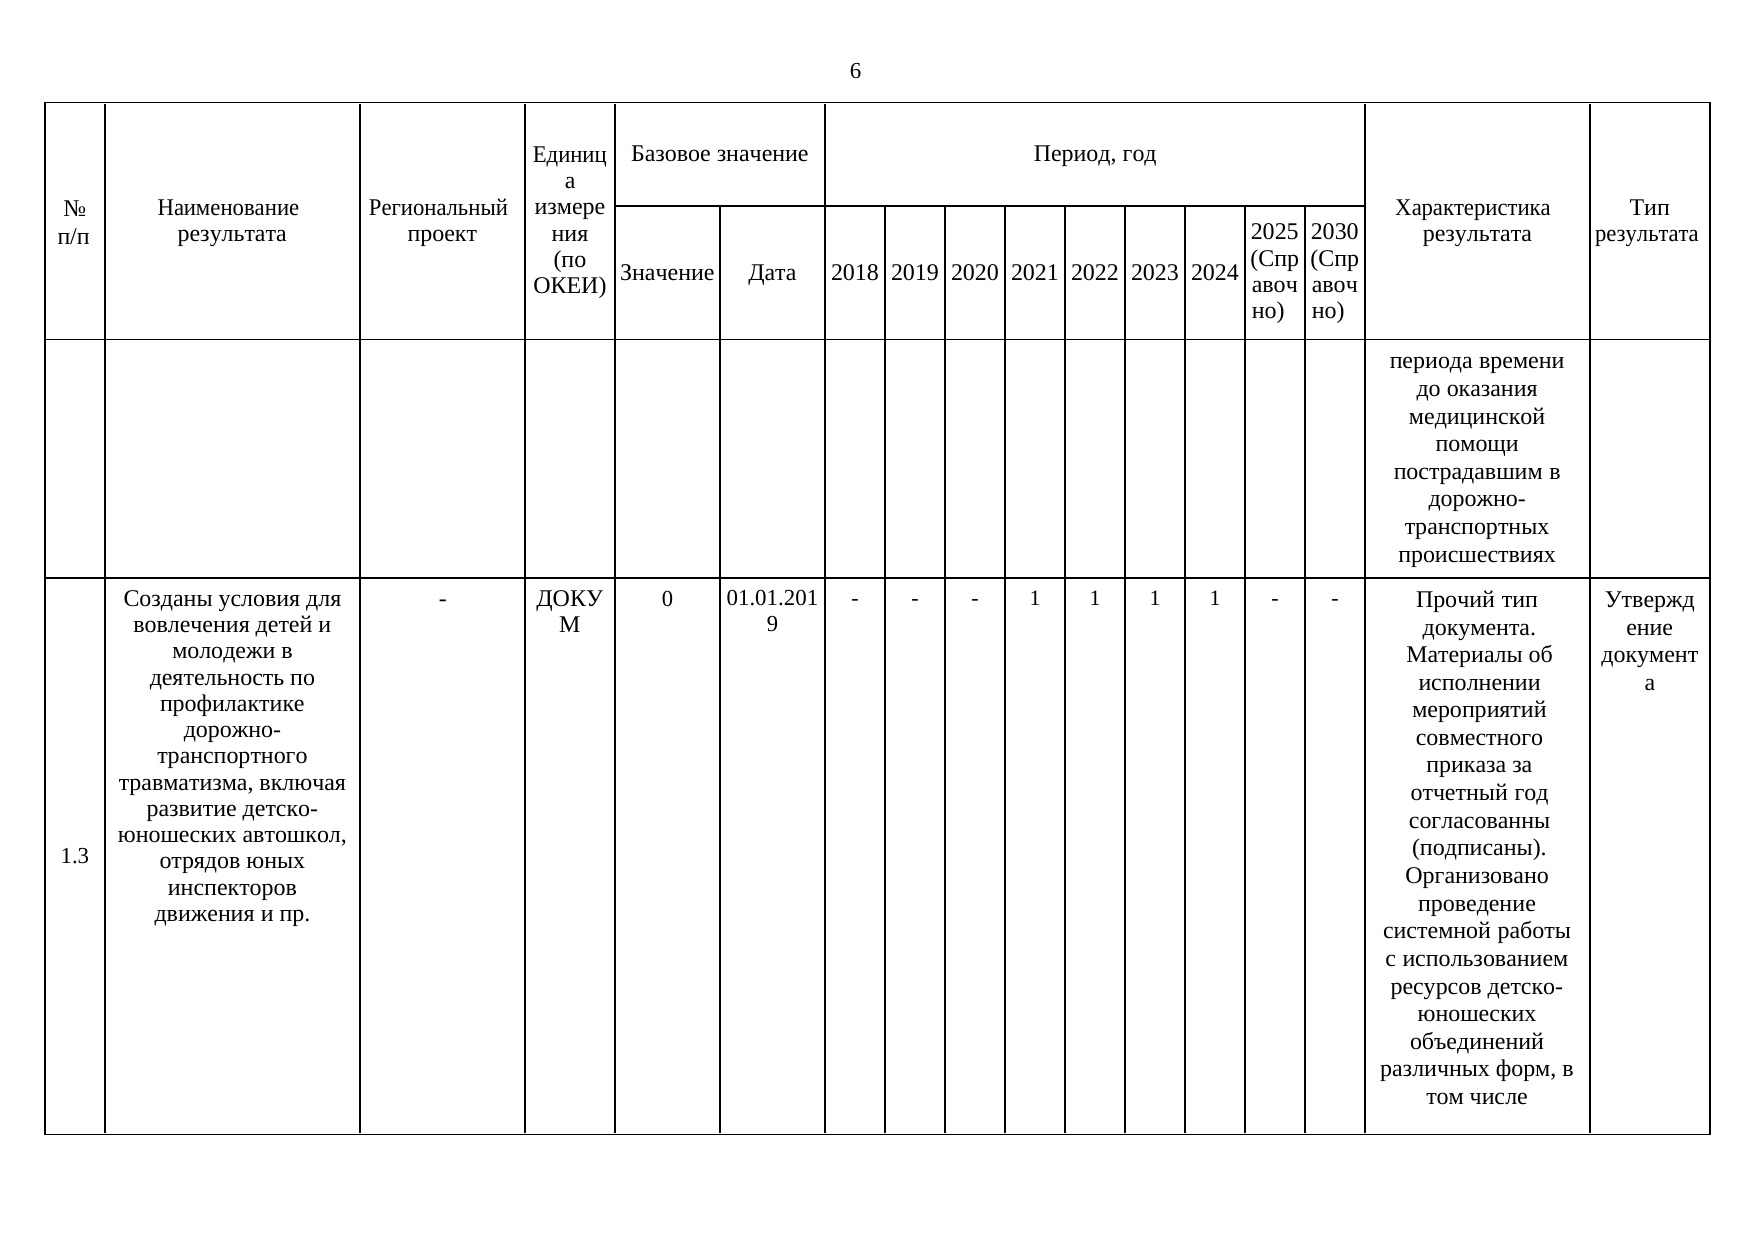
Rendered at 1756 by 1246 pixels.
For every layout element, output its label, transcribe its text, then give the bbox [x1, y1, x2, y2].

table_header Тип результата [1591, 103, 1709, 339]
table_cell [46, 340, 104, 577]
table_cell [1006, 340, 1064, 577]
table_cell [616, 340, 719, 577]
table_cell периода времени до оказания медицинской помощи пострадавшим в дорожно- транспортных происшествиях [1366, 340, 1589, 577]
table_cell 2018 [826, 207, 884, 339]
table_cell Дата [721, 207, 824, 339]
table_cell Прочий тип документа. Материалы об исполнении мероприятий совместного приказа за отчетный год согласованны (подписаны). Организовано проведение системной работы с использованием ресурсов детско- юношеских объединений различных форм, в том числе [1366, 579, 1589, 1133]
table_cell - [361, 579, 524, 1133]
table_header Характеристика результата [1366, 103, 1590, 339]
table_cell 2022 [1066, 207, 1124, 339]
table_cell [1186, 340, 1244, 577]
table_cell - [826, 579, 884, 1133]
table_cell 1.3 [46, 579, 104, 1133]
table_header Региональный проект [361, 103, 525, 339]
table_cell - [1246, 579, 1304, 1133]
table_cell [1306, 340, 1364, 577]
table_cell 1 [1186, 579, 1244, 1133]
table_cell - [886, 579, 944, 1133]
table_cell [106, 340, 359, 577]
table_cell [721, 340, 824, 577]
table_cell - [946, 579, 1004, 1133]
table_cell [826, 340, 884, 577]
table_cell [1246, 340, 1304, 577]
table_cell 2025 (Спр авоч но) [1246, 207, 1304, 339]
table_cell [886, 340, 944, 577]
table_header Период, год [826, 103, 1365, 205]
table_header Единиц а измере ния (по ОКЕИ) [526, 103, 615, 339]
table_cell [1066, 340, 1124, 577]
table_cell 1 [1006, 579, 1064, 1133]
table_cell 0 [616, 579, 719, 1133]
table_cell - [1306, 579, 1364, 1133]
table_cell [361, 340, 524, 577]
table_header Базовое значение [616, 103, 825, 205]
table_cell 2021 [1006, 207, 1064, 339]
table_cell [526, 340, 614, 577]
table_cell ДОКУ М [526, 579, 614, 1133]
table_cell 1 [1066, 579, 1124, 1133]
table_cell Значение [616, 207, 719, 339]
table_cell [1591, 340, 1709, 577]
table_cell Утвержд ение документ а [1591, 579, 1709, 1133]
table_cell 2019 [886, 207, 944, 339]
table_cell 2030 (Спр авоч но) [1306, 207, 1364, 339]
table_cell [1126, 340, 1184, 577]
table_cell 1 [1126, 579, 1184, 1133]
table_cell 2023 [1126, 207, 1184, 339]
table_cell [946, 340, 1004, 577]
table_cell 2020 [946, 207, 1004, 339]
table_header Наименование результата [106, 103, 360, 339]
table_cell 2024 [1186, 207, 1244, 339]
table_cell Созданы условия для вовлечения детей и молодежи в деятельность по профилактике дорожно- транспортного травматизма, включая развитие детско- юношеских автошкол, отрядов юных инспекторов движения и пр. [106, 579, 359, 1133]
table_cell 01.01.201 9 [721, 579, 824, 1133]
table_header № п/п [46, 103, 105, 339]
